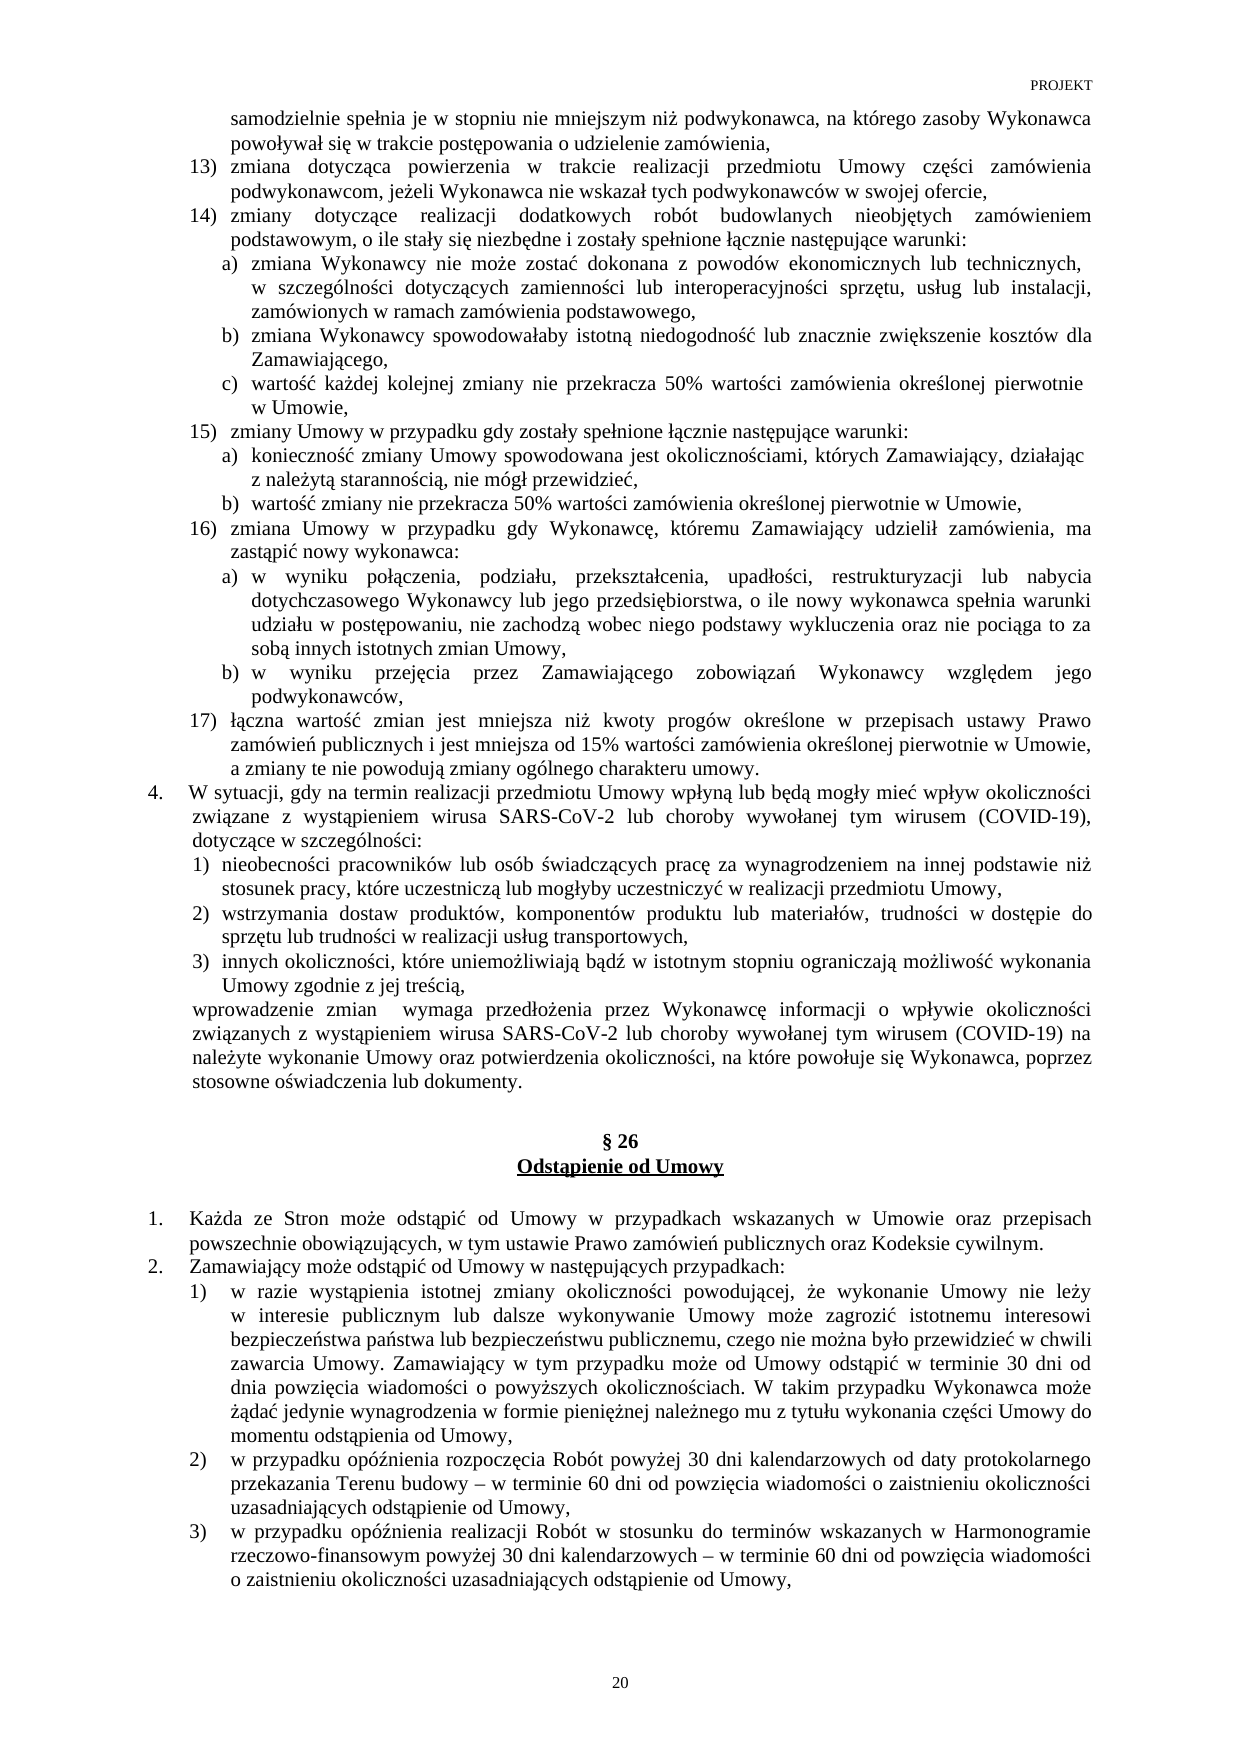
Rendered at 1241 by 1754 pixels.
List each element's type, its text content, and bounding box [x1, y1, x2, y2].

list Każda ze Stron może odstąpić od Umowy w przypadkach wskazanych w Umowie oraz przepisach powszechnie obowiązujących, w tym ustawie Prawo zamówień publicznych oraz Kodeksie cywilnym. [148, 1206, 1092, 1254]
list w przypadku opóźnienia rozpoczęcia Robót powyżej 30 dni kalendarzowych od daty protokolarnego przekazania Terenu budowy – w terminie 60 dni od powzięcia wiadomości o zaistnieniu okoliczności uzasadniających odstąpienie od Umowy, [189, 1447, 1092, 1519]
list zmiana Umowy w przypadku gdy Wykonawcę, któremu Zamawiający udzielił zamówienia, ma zastąpić nowy wykonawca: [189, 515, 1092, 563]
list w przypadku opóźnienia realizacji Robót w stosunku do terminów wskazanych w Harmonogramie rzeczowo-finansowym powyżej 30 dni kalendarzowych – w terminie 60 dni od powzięcia wiadomości o zaistnieniu okoliczności uzasadniających odstąpienie od Umowy, [189, 1519, 1092, 1591]
list wartość zmiany nie przekracza 50% wartości zamówienia określonej pierwotnie w Umowie, [222, 491, 1092, 515]
list w razie wystąpienia istotnej zmiany okoliczności powodującej, że wykonanie Umowy nie leży w interesie publicznym lub dalsze wykonywanie Umowy może zagrozić istotnemu interesowi bezpieczeństwa państwa lub bezpieczeństwu publicznemu, czego nie można było przewidzieć w chwili zawarcia Umowy. Zamawiający w tym przypadku może od Umowy odstąpić w terminie 30 dni od dnia powzięcia wiadomości o powyższych okolicznościach. W takim przypadku Wykonawca może żądać jedynie wynagrodzenia w formie pieniężnej należnego mu z tytułu wykonania części Umowy do momentu odstąpienia od Umowy, [189, 1278, 1092, 1447]
list innych okoliczności, które uniemożliwiają bądź w istotnym stopniu ograniczają możliwość wykonania Umowy zgodnie z jej treścią, [192, 948, 1092, 997]
list w wyniku przejęcia przez Zamawiającego zobowiązań Wykonawcy względem jego podwykonawców, [222, 660, 1092, 708]
text wprowadzenie zmian wymaga przedłożenia przez Wykonawcę informacji o wpływie okoliczności związanych z wystąpieniem wirusa SARS-CoV-2 lub choroby wywołanej tym wirusem (COVID-19) na należyte wykonanie Umowy oraz potwierdzenia okoliczności, na które powołuje się Wykonawca, poprzez stosowne oświadczenia lub dokumenty. [192, 997, 1092, 1093]
list w wyniku połączenia, podziału, przekształcenia, upadłości, restrukturyzacji lub nabycia dotychczasowego Wykonawcy lub jego przedsiębiorstwa, o ile nowy wykonawca spełnia warunki udziału w postępowaniu, nie zachodzą wobec niego podstawy wykluczenia oraz nie pociąga to za sobą innych istotnych zmian Umowy, [222, 563, 1092, 660]
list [189, 106, 1092, 154]
list wstrzymania dostaw produktów, komponentów produktu lub materiałów, trudności w dostępie do sprzętu lub trudności w realizacji usług transportowych, [192, 900, 1092, 948]
list wartość każdej kolejnej zmiany nie przekracza 50% wartości zamówienia określonej pierwotnie w Umowie, [222, 371, 1092, 419]
list zmiana dotycząca powierzenia w trakcie realizacji przedmiotu Umowy części zamówienia podwykonawcom, jeżeli Wykonawca nie wskazał tych podwykonawców w swojej ofercie, [189, 154, 1092, 203]
list zmiany Umowy w przypadku gdy zostały spełnione łącznie następujące warunki: [189, 419, 1092, 443]
list zmiana Wykonawcy nie może zostać dokonana z powodów ekonomicznych lub technicznych, w szczególności dotyczących zamienności lub interoperacyjności sprzętu, usług lub instalacji, zamówionych w ramach zamówienia podstawowego, [222, 251, 1092, 323]
list nieobecności pracowników lub osób świadczących pracę za wynagrodzeniem na innej podstawie niż stosunek pracy, które uczestniczą lub mogłyby uczestniczyć w realizacji przedmiotu Umowy, [192, 852, 1092, 900]
list Zamawiający może odstąpić od Umowy w następujących przypadkach: [148, 1254, 1092, 1278]
list konieczność zmiany Umowy spowodowana jest okolicznościami, których Zamawiający, działając z należytą starannością, nie mógł przewidzieć, [222, 443, 1092, 491]
text 4. W sytuacji, gdy na termin realizacji przedmiotu Umowy wpłyną lub będą mogły mieć wpływ okoliczności związane z wystąpieniem wirusa SARS-CoV-2 lub choroby wywołanej tym wirusem (COVID-19), dotyczące w szczególności: [148, 780, 1092, 852]
text § 26 [148, 1129, 1092, 1153]
list zmiana Wykonawcy spowodowałaby istotną niedogodność lub znacznie zwiększenie kosztów dla Zamawiającego, [222, 323, 1092, 371]
list zmiany dotyczące realizacji dodatkowych robót budowlanych nieobjętych zamówieniem podstawowym, o ile stały się niezbędne i zostały spełnione łącznie następujące warunki: [189, 203, 1092, 251]
list łączna wartość zmian jest mniejsza niż kwoty progów określone w przepisach ustawy Prawo zamówień publicznych i jest mniejsza od 15% wartości zamówienia określonej pierwotnie w Umowie, a zmiany te nie powodują zmiany ogólnego charakteru umowy. [189, 708, 1092, 780]
text Odstąpienie od Umowy [148, 1153, 1092, 1178]
